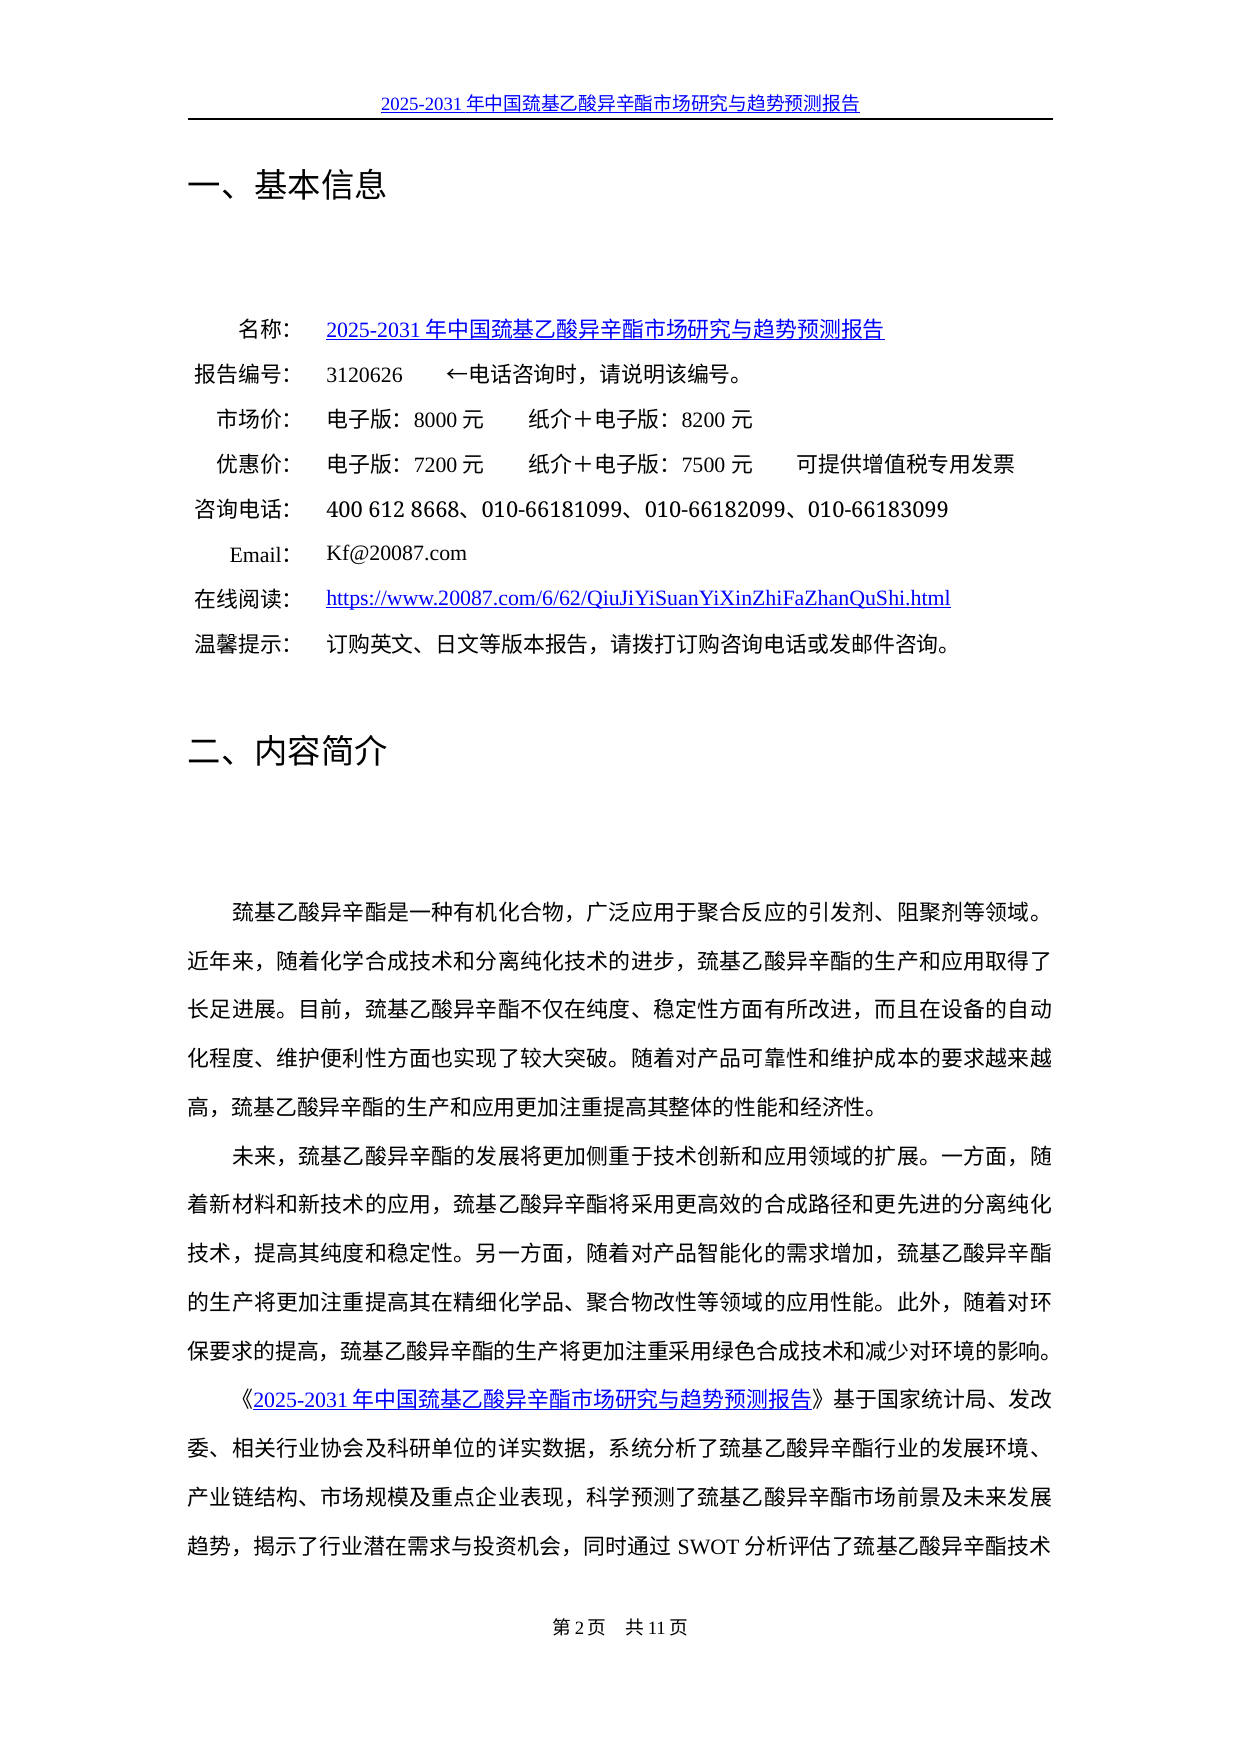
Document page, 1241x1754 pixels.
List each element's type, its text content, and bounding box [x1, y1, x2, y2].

table_cell 在线阅读： [167, 582, 315, 627]
title 二、内容简介 [187, 717, 1053, 782]
table_header 2025-2031年中国巯基乙酸异辛酯市场研究与趋势预测报告 [315, 312, 1073, 357]
table_cell 报告编号： [167, 357, 315, 402]
table_header 名称： [167, 312, 315, 357]
table_cell 优惠价： [167, 447, 315, 492]
table_cell 市场价： [167, 402, 315, 447]
table_cell 电子版：8000 元 纸介＋电子版：8200 元 [315, 402, 1073, 447]
title 一、基本信息 [187, 150, 1053, 215]
table_cell Email： [167, 537, 315, 582]
table_cell 400 612 8668、010-66181099、010-66182099、010-66183099 [315, 492, 1073, 537]
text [187, 894, 1053, 1561]
table_cell 温馨提示： [167, 627, 315, 672]
table_cell 订购英文、日文等版本报告，请拨打订购咨询电话或发邮件咨询。 [315, 627, 1073, 672]
table_cell 3120626 ←电话咨询时，请说明该编号。 [315, 357, 1073, 402]
table_cell [315, 582, 1073, 627]
table_cell 电子版：7200 元 纸介＋电子版：7500 元 可提供增值税专用发票 [315, 447, 1073, 492]
table_cell 咨询电话： [167, 492, 315, 537]
table_cell Kf@20087.com [315, 537, 1073, 582]
